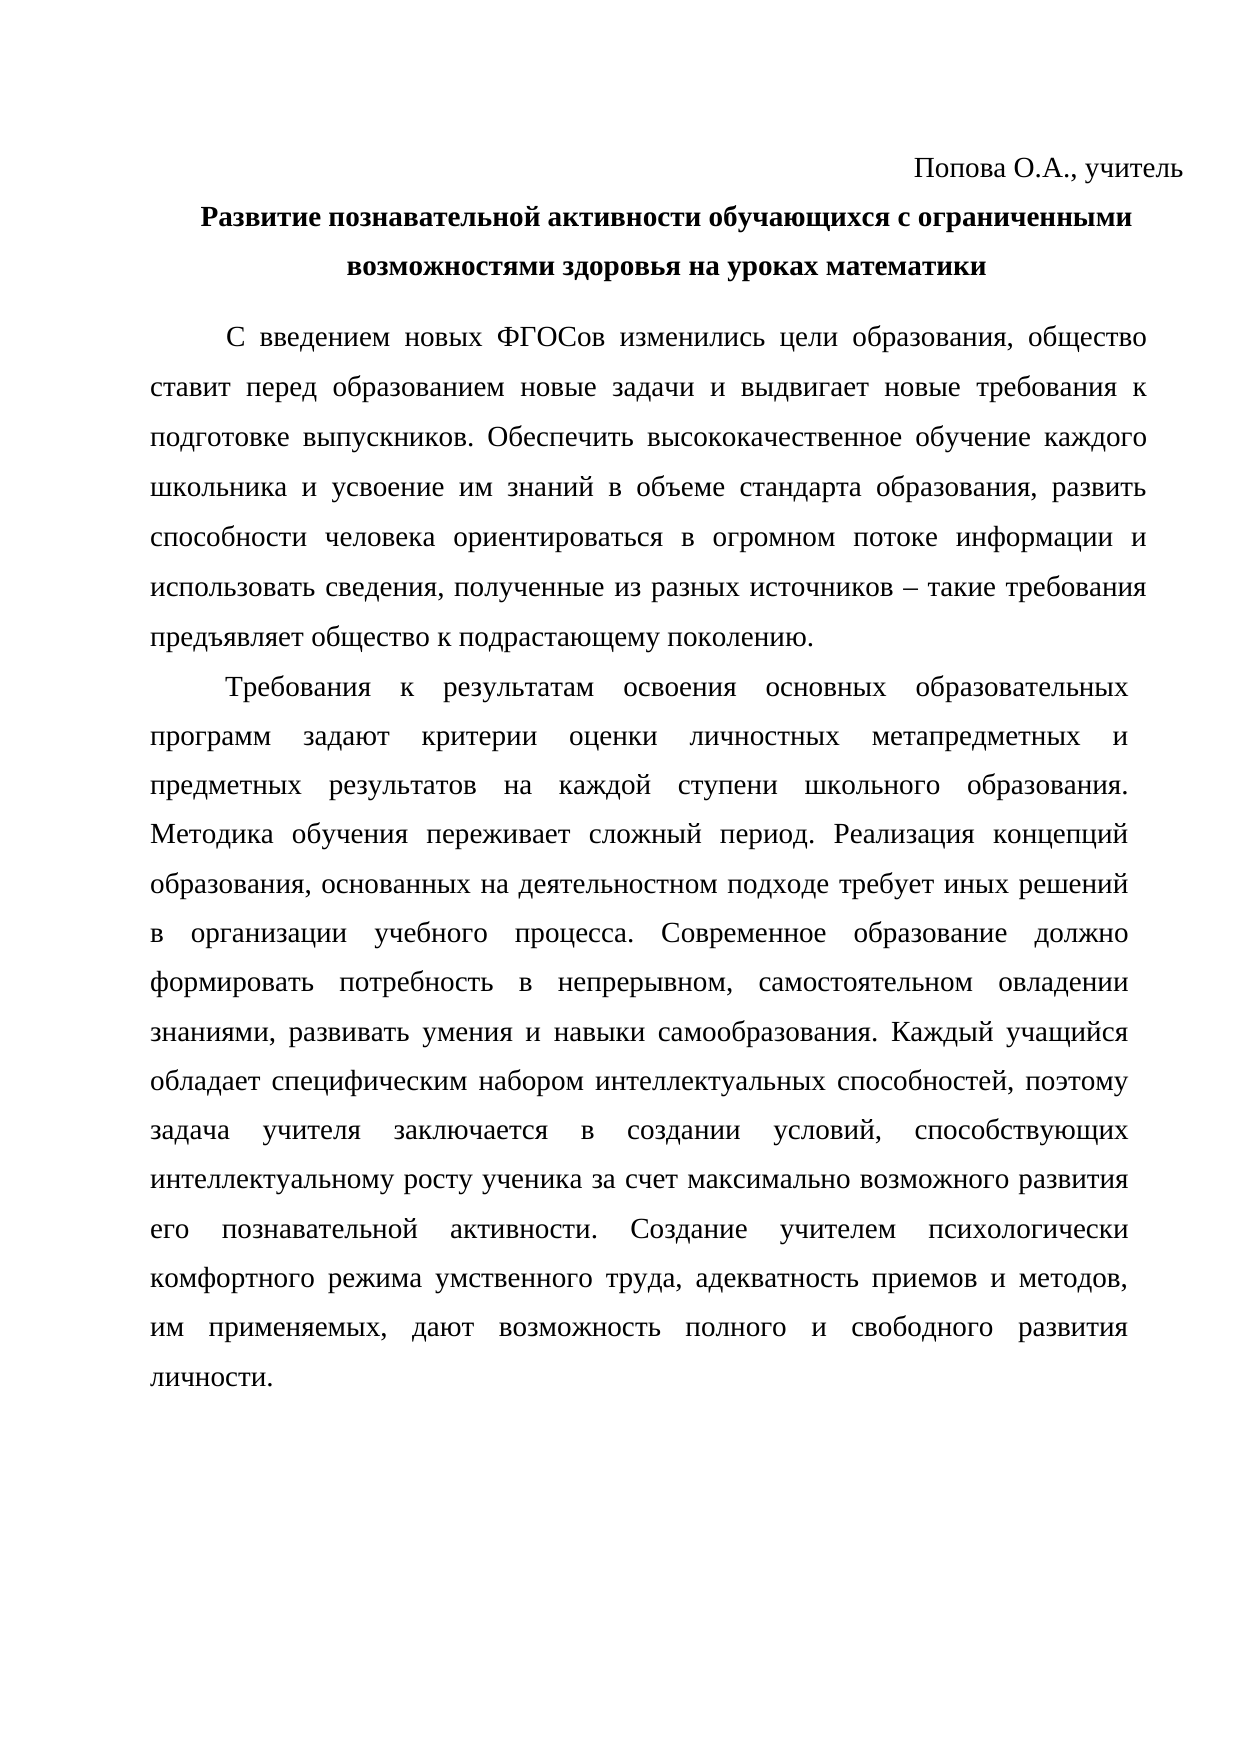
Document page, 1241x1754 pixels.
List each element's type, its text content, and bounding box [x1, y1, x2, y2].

text С введением новых ФГОСов изменились цели образования, общество ставит перед образованием новые задачи и выдвигает новые требования к подготовке выпускников. Обеспечить высококачественное обучение каждого школьника и усвоение им знаний в объеме стандарта образования, развить способности человека ориентироваться в огромном потоке информации и использовать сведения, полученные из разных источников – такие требования предъявляет общество к подрастающему поколению. [150, 319, 1148, 652]
text Требования к результатам освоения основных образовательных программ задают критерии оценки личностных метапредметных и предметных результатов на каждой ступени школьного образования. Методика обучения переживает сложный период. Реализация концепций образования, основанных на деятельностном подходе требует иных решений в организации учебного процесса. Современное образование должно формировать потребность в непрерывном, самостоятельном овладении знаниями, развивать умения и навыки самообразования. Каждый учащийся обладает специфическим набором интеллектуальных способностей, поэтому задача учителя заключается в создании условий, способствующих интеллектуальному росту ученика за счет максимально возможного развития его познавательной активности. Создание учителем психологически комфортного режима умственного труда, адекватность приемов и методов, им применяемых, дают возможность полного и свободного развития личности. [150, 669, 1129, 1392]
text Развитие познавательной активности обучающихся с ограниченными возможностями здоровья на уроках математики [150, 199, 1183, 282]
text Попова О.А., учитель [150, 150, 1183, 183]
